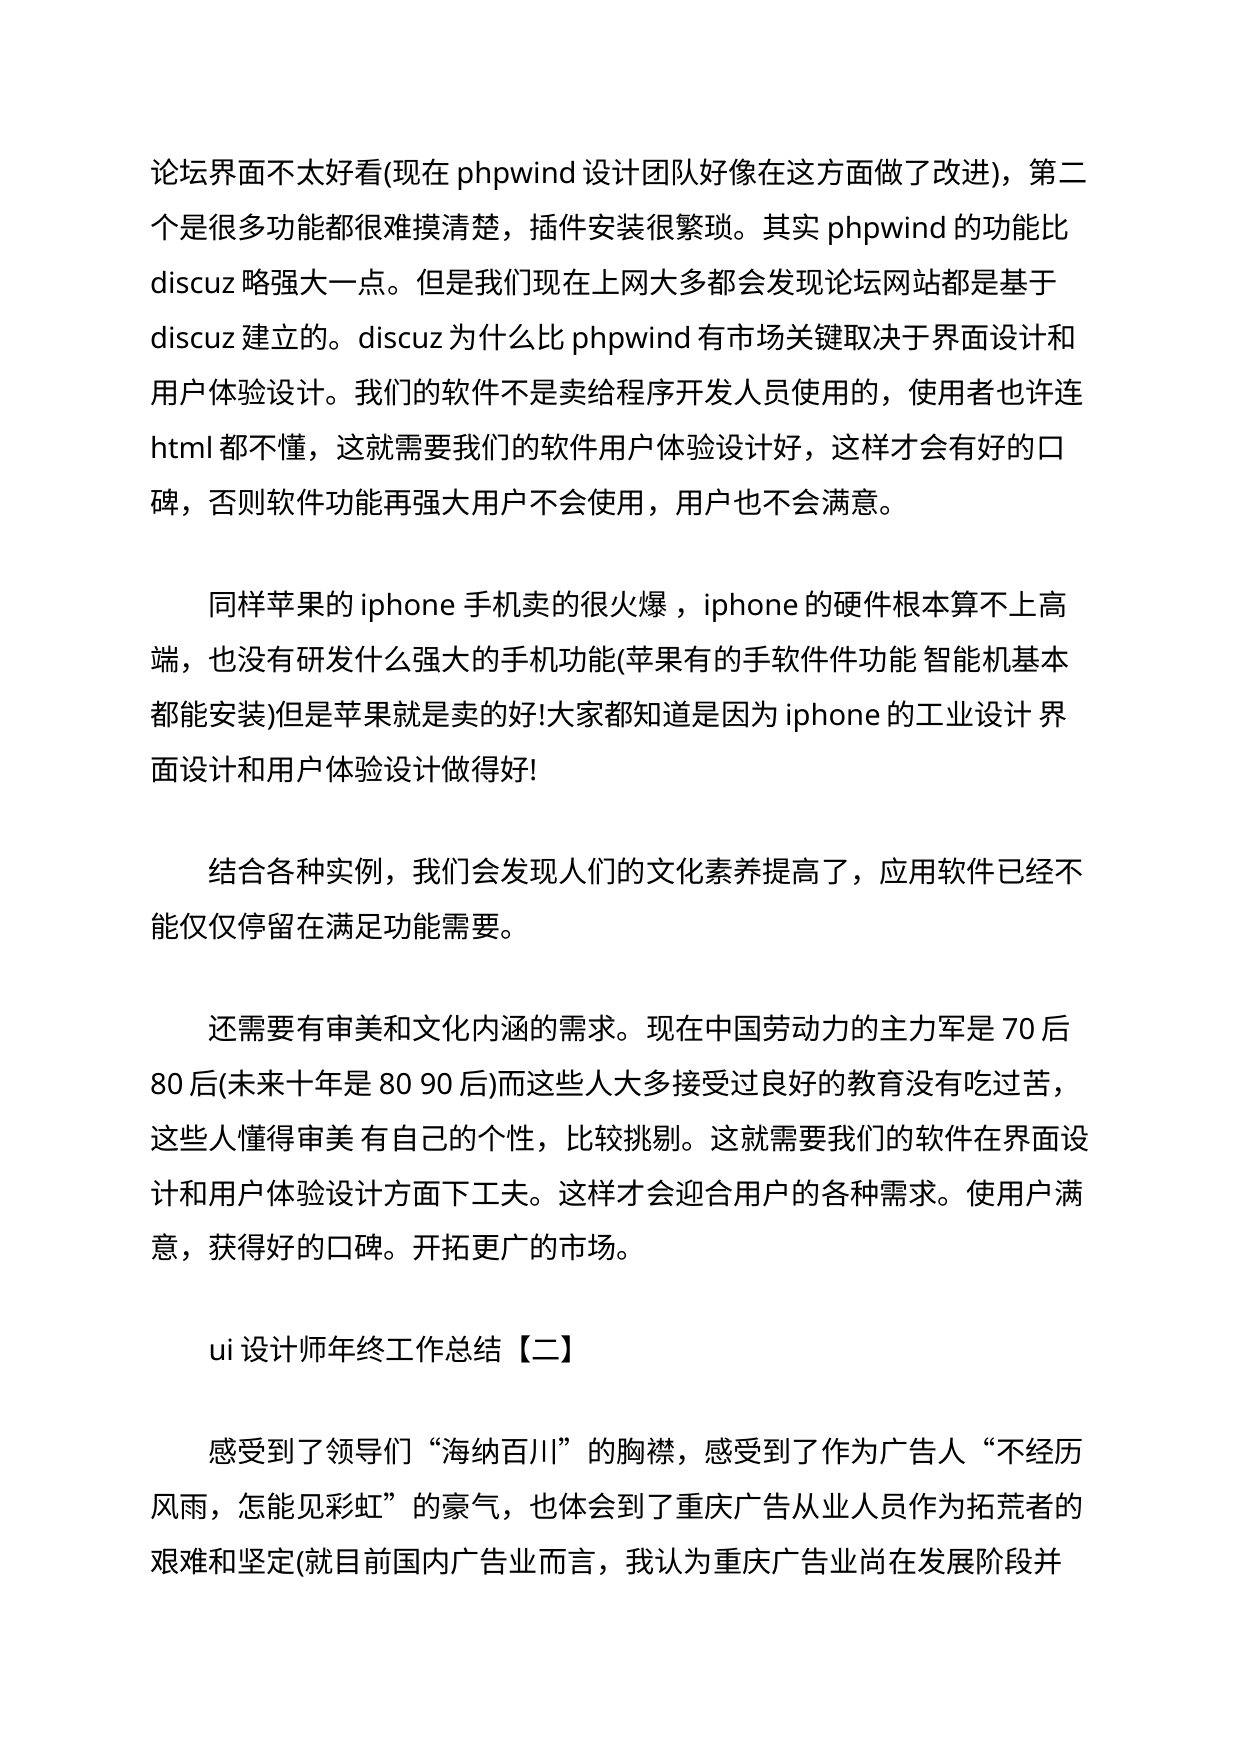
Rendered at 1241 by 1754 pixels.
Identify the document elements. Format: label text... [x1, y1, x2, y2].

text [150, 150, 1090, 522]
text 同样苹果的iphone 手机卖的很火爆 ，iphone的硬件根本算不上高端，也没有研发什么强大的手机功能(苹果有的手软件件功能 智能机基本都能安装)但是苹果就是卖的好!大家都知道是因为iphone的工业设计 界面设计和用户体验设计做得好! [150, 582, 1090, 789]
text 结合各种实例，我们会发现人们的文化素养提高了，应用软件已经不能仅仅停留在满足功能需要。 [150, 849, 1090, 946]
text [150, 1429, 1090, 1581]
text 还需要有审美和文化内涵的需求。现在中国劳动力的主力军是70后80后(未来十年是80 90后)而这些人大多接受过良好的教育没有吃过苦，这些人懂得审美 有自己的个性，比较挑剔。这就需要我们的软件在界面设计和用户体验设计方面下工夫。这样才会迎合用户的各种需求。使用户满意，获得好的口碑。开拓更广的市场。 [150, 1005, 1090, 1267]
text ui设计师年终工作总结【二】 [150, 1327, 1090, 1369]
